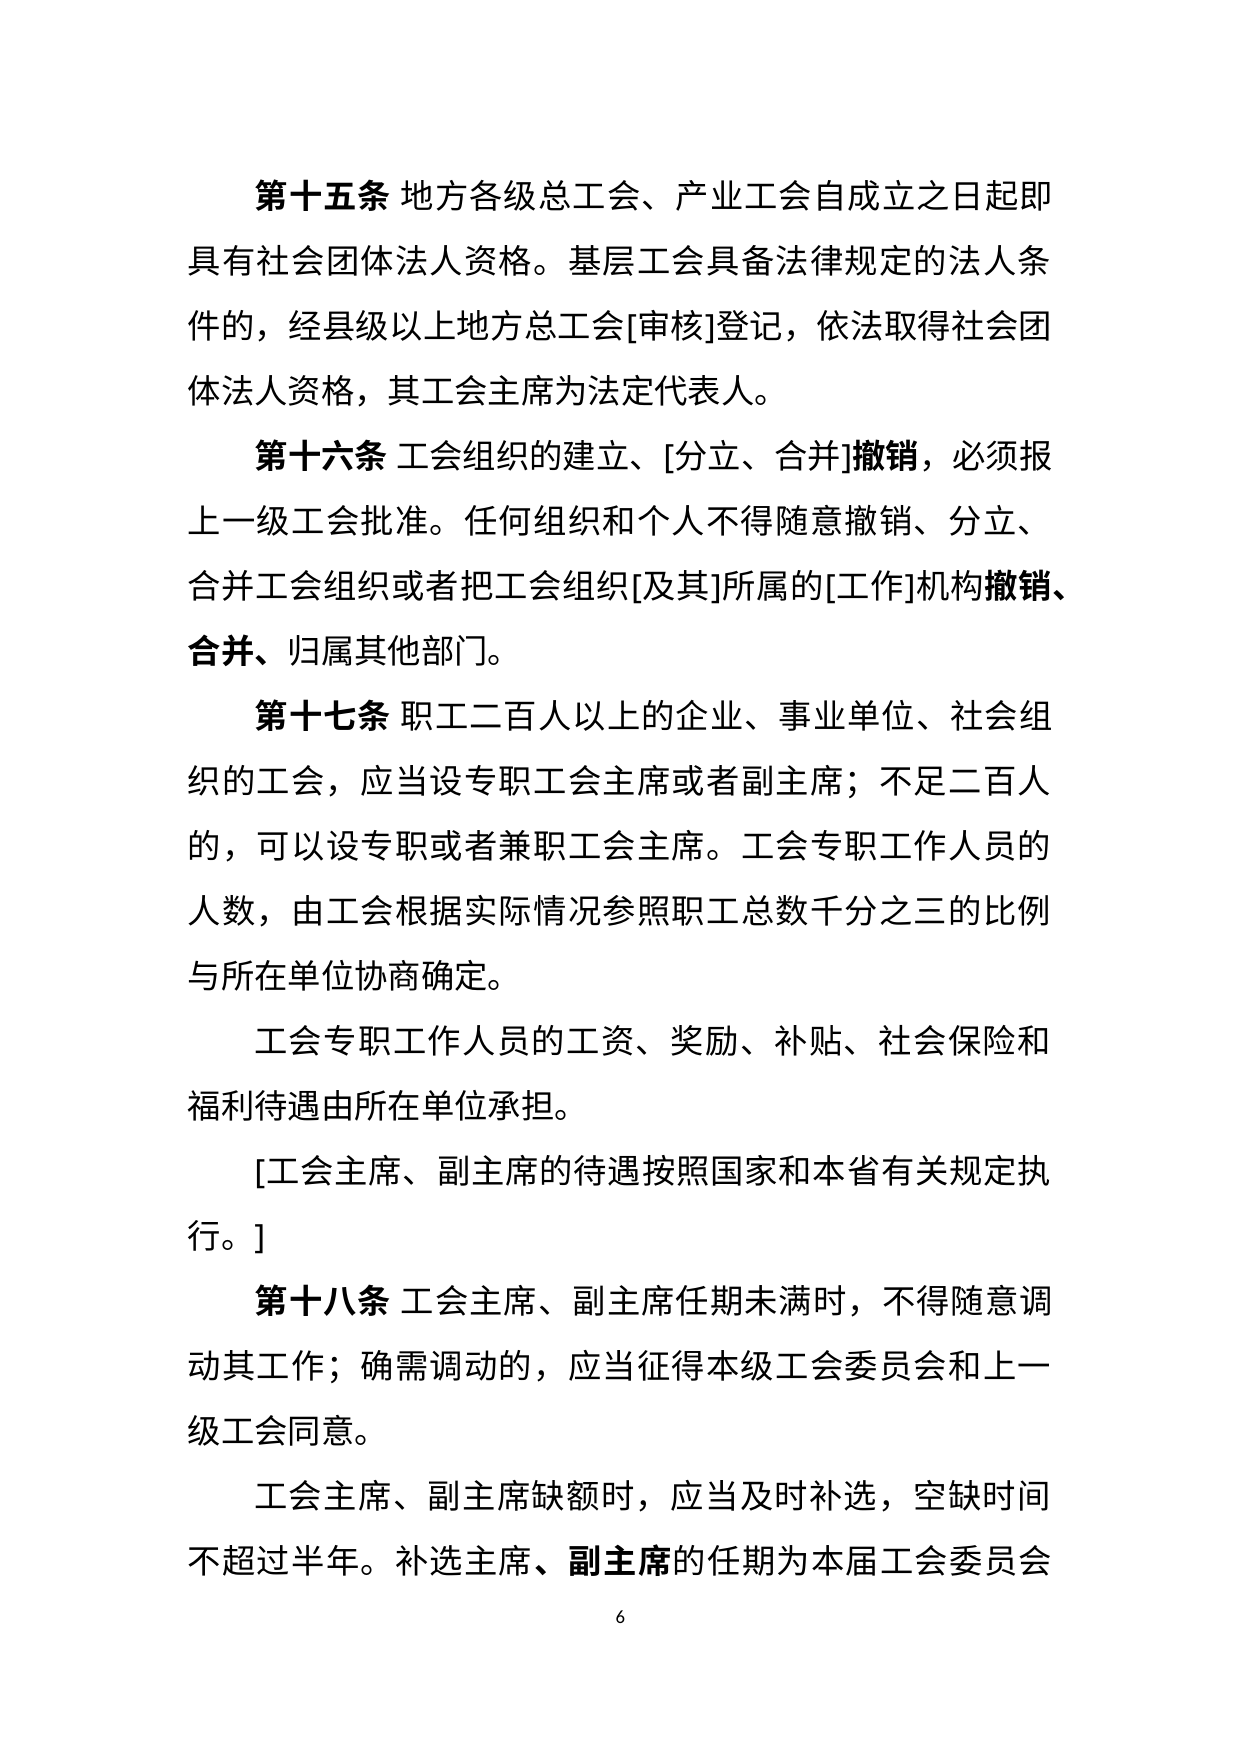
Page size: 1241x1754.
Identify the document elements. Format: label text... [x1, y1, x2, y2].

text 第十八条 工会主席、副主席任期未满时，不得随意调动其工作；确需调动的，应当征得本级工会委员会和上一级工会同意。 [187, 1267, 1053, 1462]
text 第十七条 职工二百人以上的企业、事业单位、社会组织的工会，应当设专职工会主席或者副主席；不足二百人的，可以设专职或者兼职工会主席。工会专职工作人员的人数，由工会根据实际情况参照职工总数千分之三的比例与所在单位协商确定。 [187, 682, 1053, 1007]
text 第十五条 地方各级总工会、产业工会自成立之日起即具有社会团体法人资格。基层工会具备法律规定的法人条件的，经县级以上地方总工会[审核]登记，依法取得社会团体法人资格，其工会主席为法定代表人。 [187, 162, 1053, 422]
text 工会专职工作人员的工资、奖励、补贴、社会保险和福利待遇由所在单位承担。 [187, 1007, 1053, 1137]
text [187, 1462, 1053, 1592]
text [工会主席、副主席的待遇按照国家和本省有关规定执行。] [187, 1137, 1053, 1267]
text 第十六条 工会组织的建立、[分立、合并]撤销，必须报上一级工会批准。任何组织和个人不得随意撤销、分立、合并工会组织或者把工会组织[及其]所属的[工作]机构撤销、合并、归属其他部门。 [187, 422, 1053, 682]
